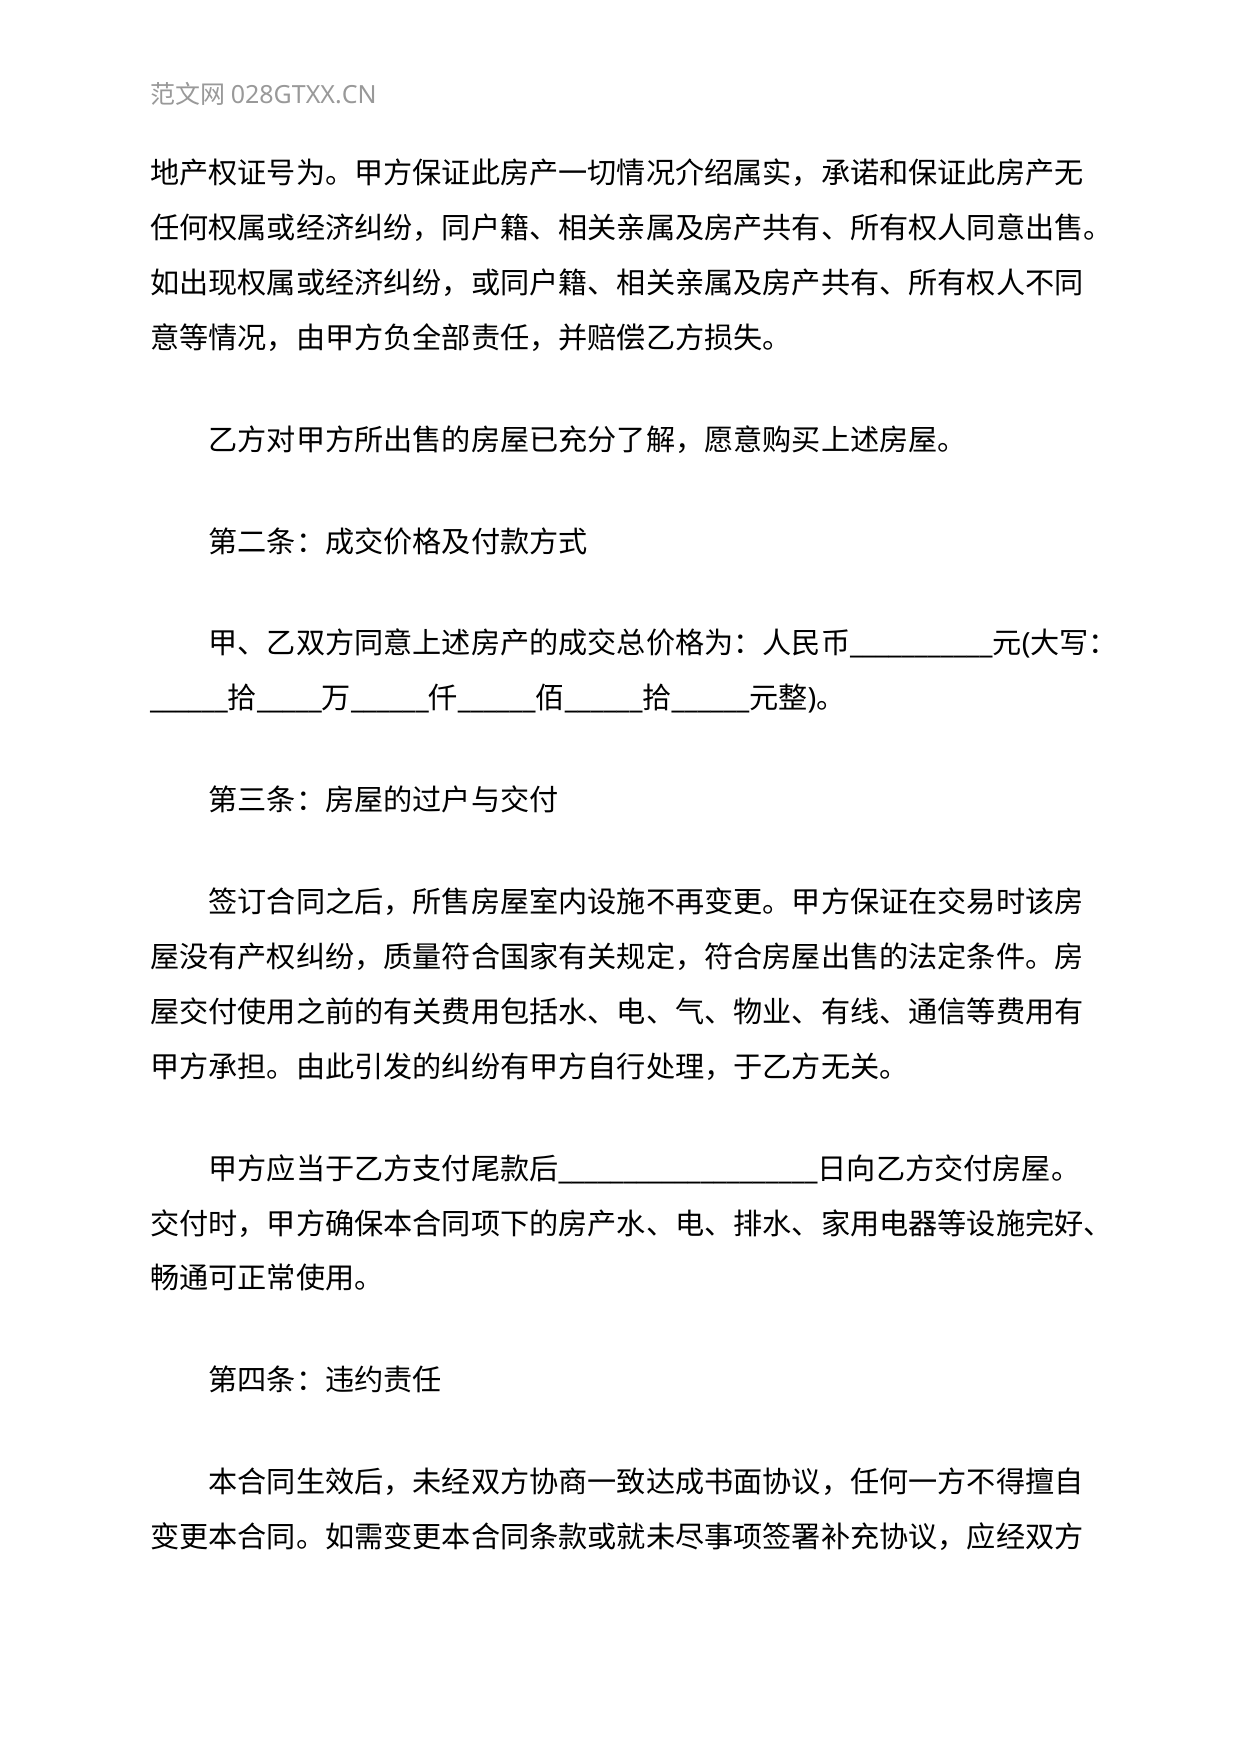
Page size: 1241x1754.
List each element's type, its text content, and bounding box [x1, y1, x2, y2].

text 第二条：成交价格及付款方式 [150, 518, 1090, 561]
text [150, 1459, 1090, 1556]
text 乙方对甲方所出售的房屋已充分了解，愿意购买上述房屋。 [150, 416, 1090, 459]
text 签订合同之后，所售房屋室内设施不再变更。甲方保证在交易时该房屋没有产权纠纷，质量符合国家有关规定，符合房屋出售的法定条件。房屋交付使用之前的有关费用包括水、电、气、物业、有线、通信等费用有甲方承担。由此引发的纠纷有甲方自行处理，于乙方无关。 [150, 879, 1090, 1086]
text 甲方应当于乙方支付尾款后____________________日向乙方交付房屋。交付时，甲方确保本合同项下的房产水、电、排水、家用电器等设施完好、畅通可正常使用。 [150, 1145, 1090, 1297]
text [150, 150, 1090, 357]
text 第四条：违约责任 [150, 1357, 1090, 1399]
text 第三条：房屋的过户与交付 [150, 777, 1090, 819]
text 甲、乙双方同意上述房产的成交总价格为：人民币___________元(大写：______拾_____万______仟______佰______拾______元整)。 [150, 620, 1090, 717]
